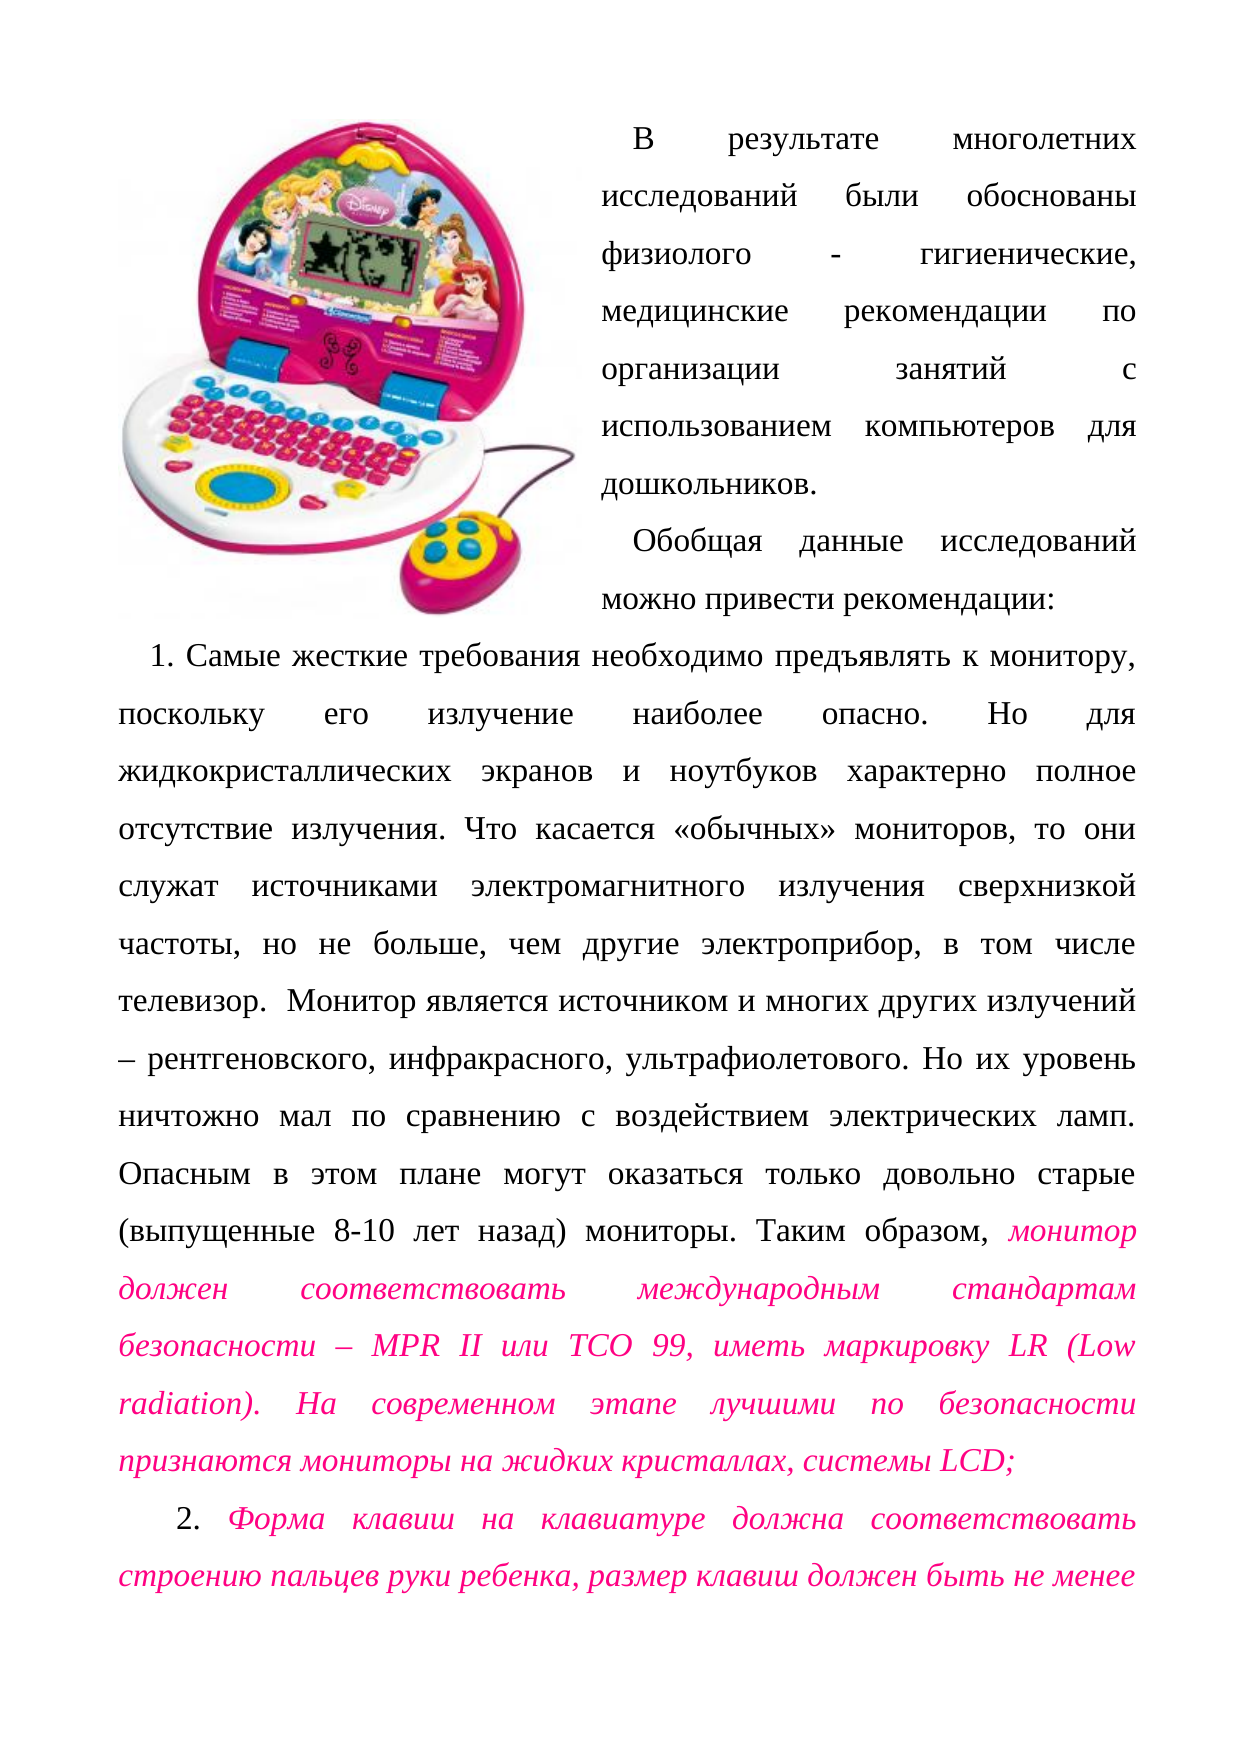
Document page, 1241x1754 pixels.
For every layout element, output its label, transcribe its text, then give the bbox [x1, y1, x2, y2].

text В результате многолетних исследований были обоснованы физиолого - гигиенические, медицинские рекомендации по организации занятий с использованием компьютеров для дошкольников. [118, 118, 1137, 501]
text 1. Самые жесткие требования необходимо предъявлять к монитору, поскольку его излучение наиболее опасно. Но для жидкокристаллических экранов и ноутбуков характерно полное отсутствие излучения. Что касается «обычных» мониторов, то они служат источниками электромагнитного излучения сверхнизкой частоты, но не больше, чем другие электроприбор, в том числе телевизор. Монитор является источником и многих других излучений – рентгеновского, инфракрасного, ультрафиолетового. Но их уровень ничтожно мал по сравнению с воздействием электрических ламп. Опасным в этом плане могут оказаться только довольно старые (выпущенные 8-10 лет назад) мониторы. Таким образом, монитор должен соответствовать международным стандартам безопасности – MPR II или TCO 99, иметь маркировку LR (Low radiation). На современном этапе лучшими по безопасности признаются мониторы на жидких кристаллах, системы LCD; [118, 636, 1137, 1479]
text Обобщая данные исследований можно привести рекомендации: [583, 521, 1137, 616]
picture [118, 119, 583, 619]
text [118, 1498, 1137, 1594]
